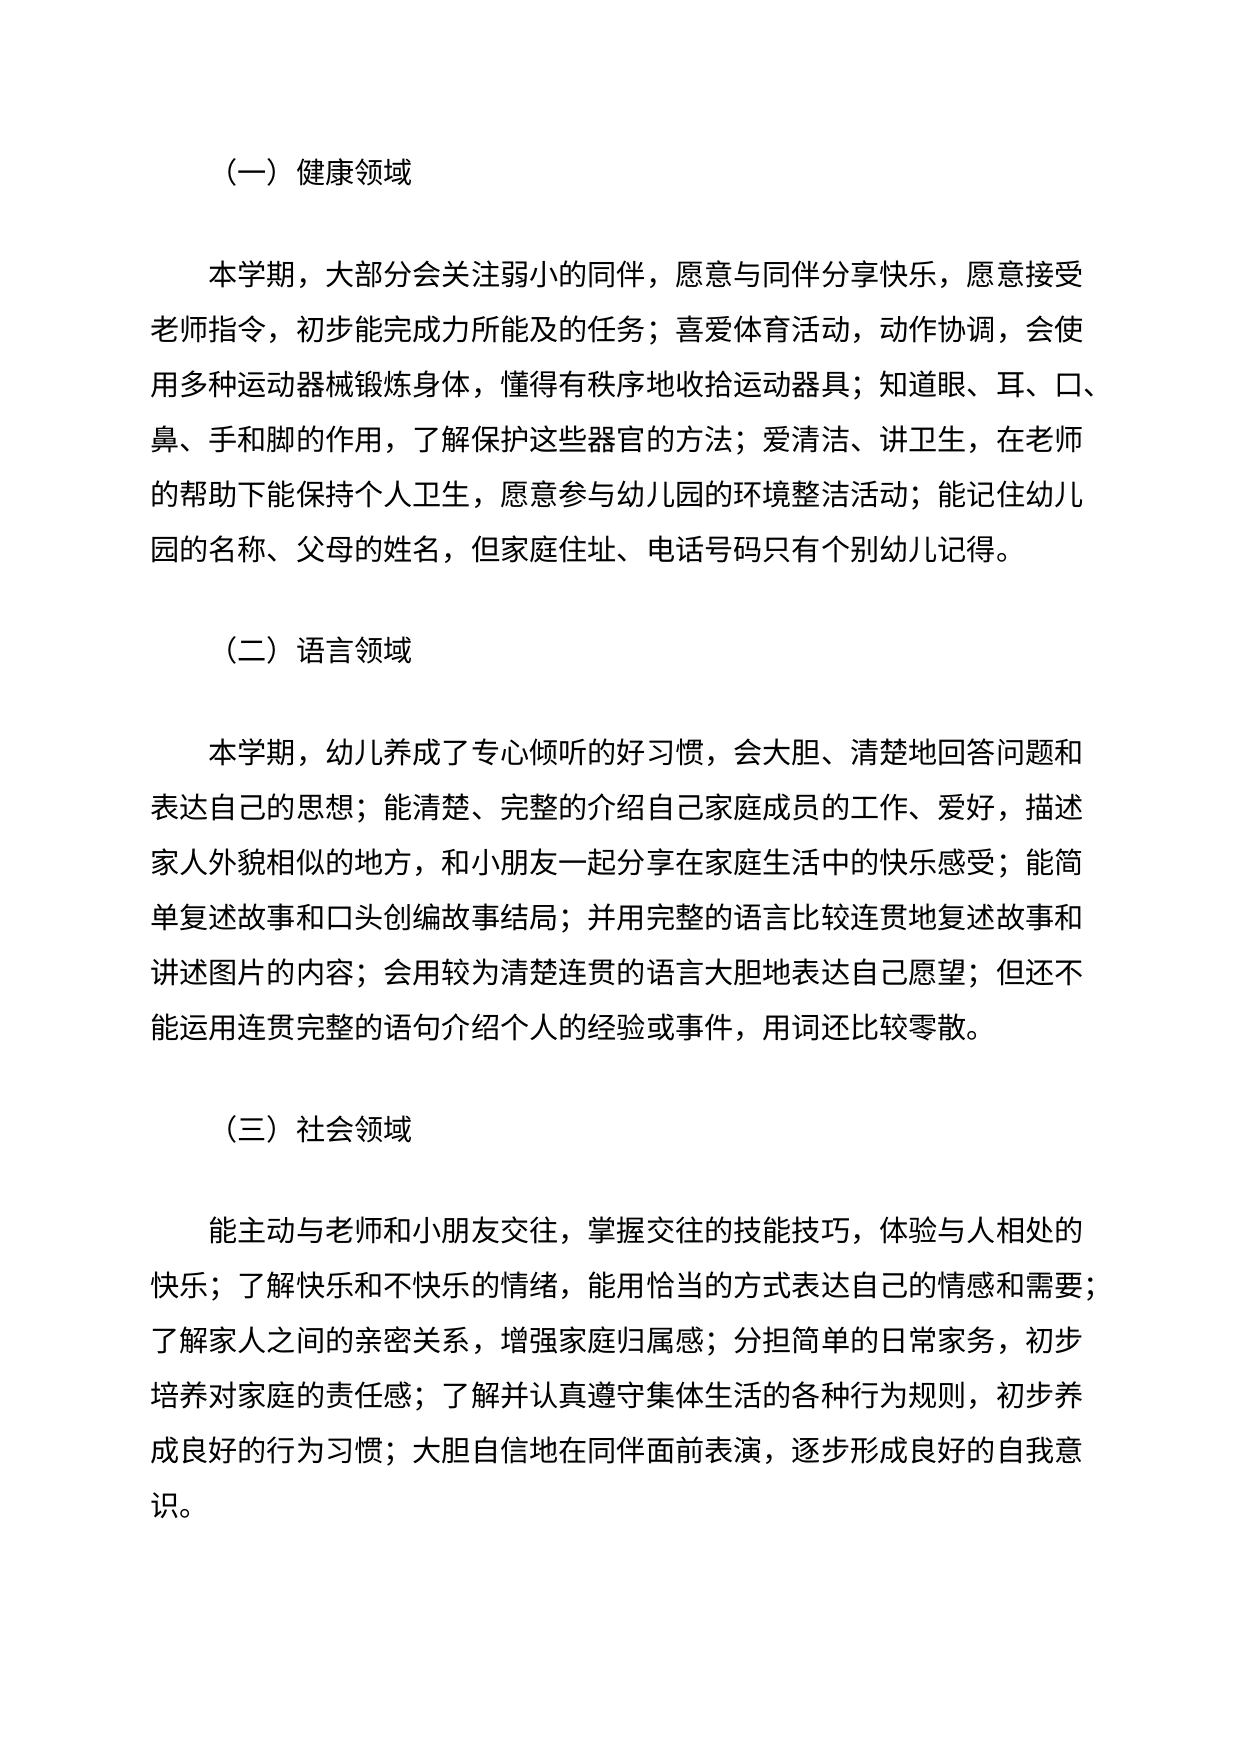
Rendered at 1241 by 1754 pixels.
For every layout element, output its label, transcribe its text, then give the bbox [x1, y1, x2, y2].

text 本学期，幼儿养成了专心倾听的好习惯，会大胆、清楚地回答问题和表达自己的思想；能清楚、完整的介绍自己家庭成员的工作、爱好，描述家人外貌相似的地方，和小朋友一起分享在家庭生活中的快乐感受；能简单复述故事和口头创编故事结局；并用完整的语言比较连贯地复述故事和讲述图片的内容；会用较为清楚连贯的语言大胆地表达自己愿望；但还不能运用连贯完整的语句介绍个人的经验或事件，用词还比较零散。 [150, 730, 1090, 1047]
text （二）语言领域 [150, 628, 1090, 670]
text 本学期，大部分会关注弱小的同伴，愿意与同伴分享快乐，愿意接受老师指令，初步能完成力所能及的任务；喜爱体育活动，动作协调，会使用多种运动器械锻炼身体，懂得有秩序地收拾运动器具；知道眼、耳、口、鼻、手和脚的作用，了解保护这些器官的方法；爱清洁、讲卫生，在老师的帮助下能保持个人卫生，愿意参与幼儿园的环境整洁活动；能记住幼儿园的名称、父母的姓名，但家庭住址、电话号码只有个别幼儿记得。 [150, 252, 1090, 568]
text （三）社会领域 [150, 1106, 1090, 1148]
text （一）健康领域 [150, 150, 1090, 192]
text 能主动与老师和小朋友交往，掌握交往的技能技巧，体验与人相处的快乐；了解快乐和不快乐的情绪，能用恰当的方式表达自己的情感和需要；了解家人之间的亲密关系，增强家庭归属感；分担简单的日常家务，初步培养对家庭的责任感；了解并认真遵守集体生活的各种行为规则，初步养成良好的行为习惯；大胆自信地在同伴面前表演，逐步形成良好的自我意识。 [150, 1208, 1090, 1524]
